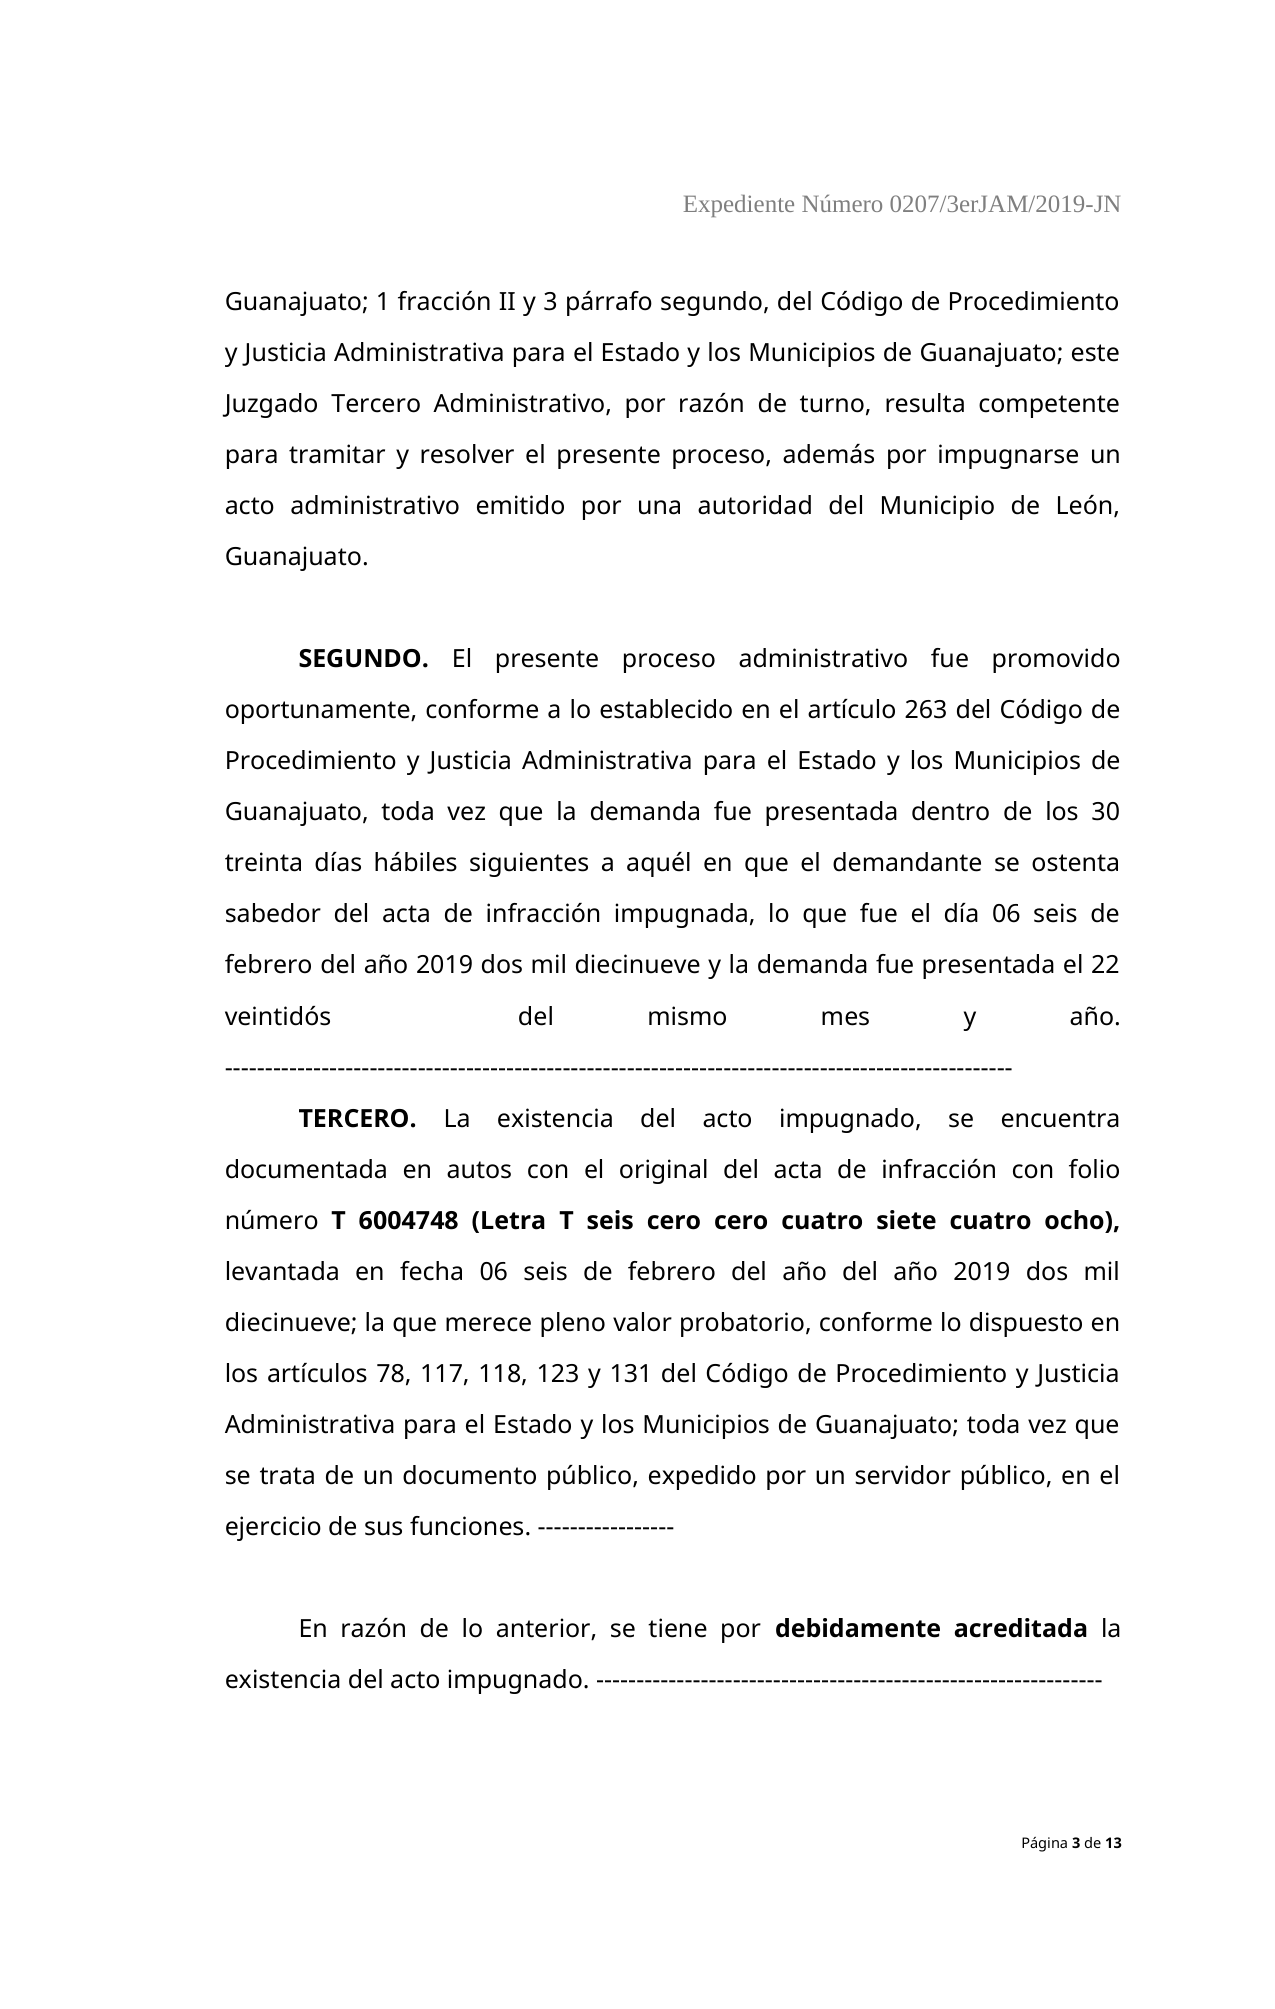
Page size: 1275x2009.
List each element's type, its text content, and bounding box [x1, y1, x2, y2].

text TERCERO. La existencia del acto impugnado, se encuentra documentada en autos con el original del acta de infracción con folio número T 6004748 (Letra T seis cero cero cuatro siete cuatro ocho), levantada en fecha 06 seis de febrero del año del año 2019 dos mil diecinueve; la que merece pleno valor probatorio, conforme lo dispuesto en los artículos 78, 117, 118, 123 y 131 del Código de Procedimiento y Justicia Administrativa para el Estado y los Municipios de Guanajuato; toda vez que se trata de un documento público, expedido por un servidor público, en el ejercicio de sus funciones. ----------------- [224, 1100, 1121, 1543]
text En razón de lo anterior, se tiene por debidamente acreditada la existencia del acto impugnado. --------------------------------------------------------------- [224, 1611, 1121, 1696]
text SEGUNDO. El presente proceso administrativo fue promovido oportunamente, conforme a lo establecido en el artículo 263 del Código de Procedimiento y Justicia Administrativa para el Estado y los Municipios de Guanajuato, toda vez que la demanda fue presentada dentro de los 30 treinta días hábiles siguientes a aquél en que el demandante se ostenta sabedor del acta de infracción impugnada, lo que fue el día 06 seis de febrero del año 2019 dos mil diecinueve y la demanda fue presentada el 22 veintidós del mismo mes y año. -------------------------------------------------------------------------------------------------- [224, 641, 1121, 1083]
